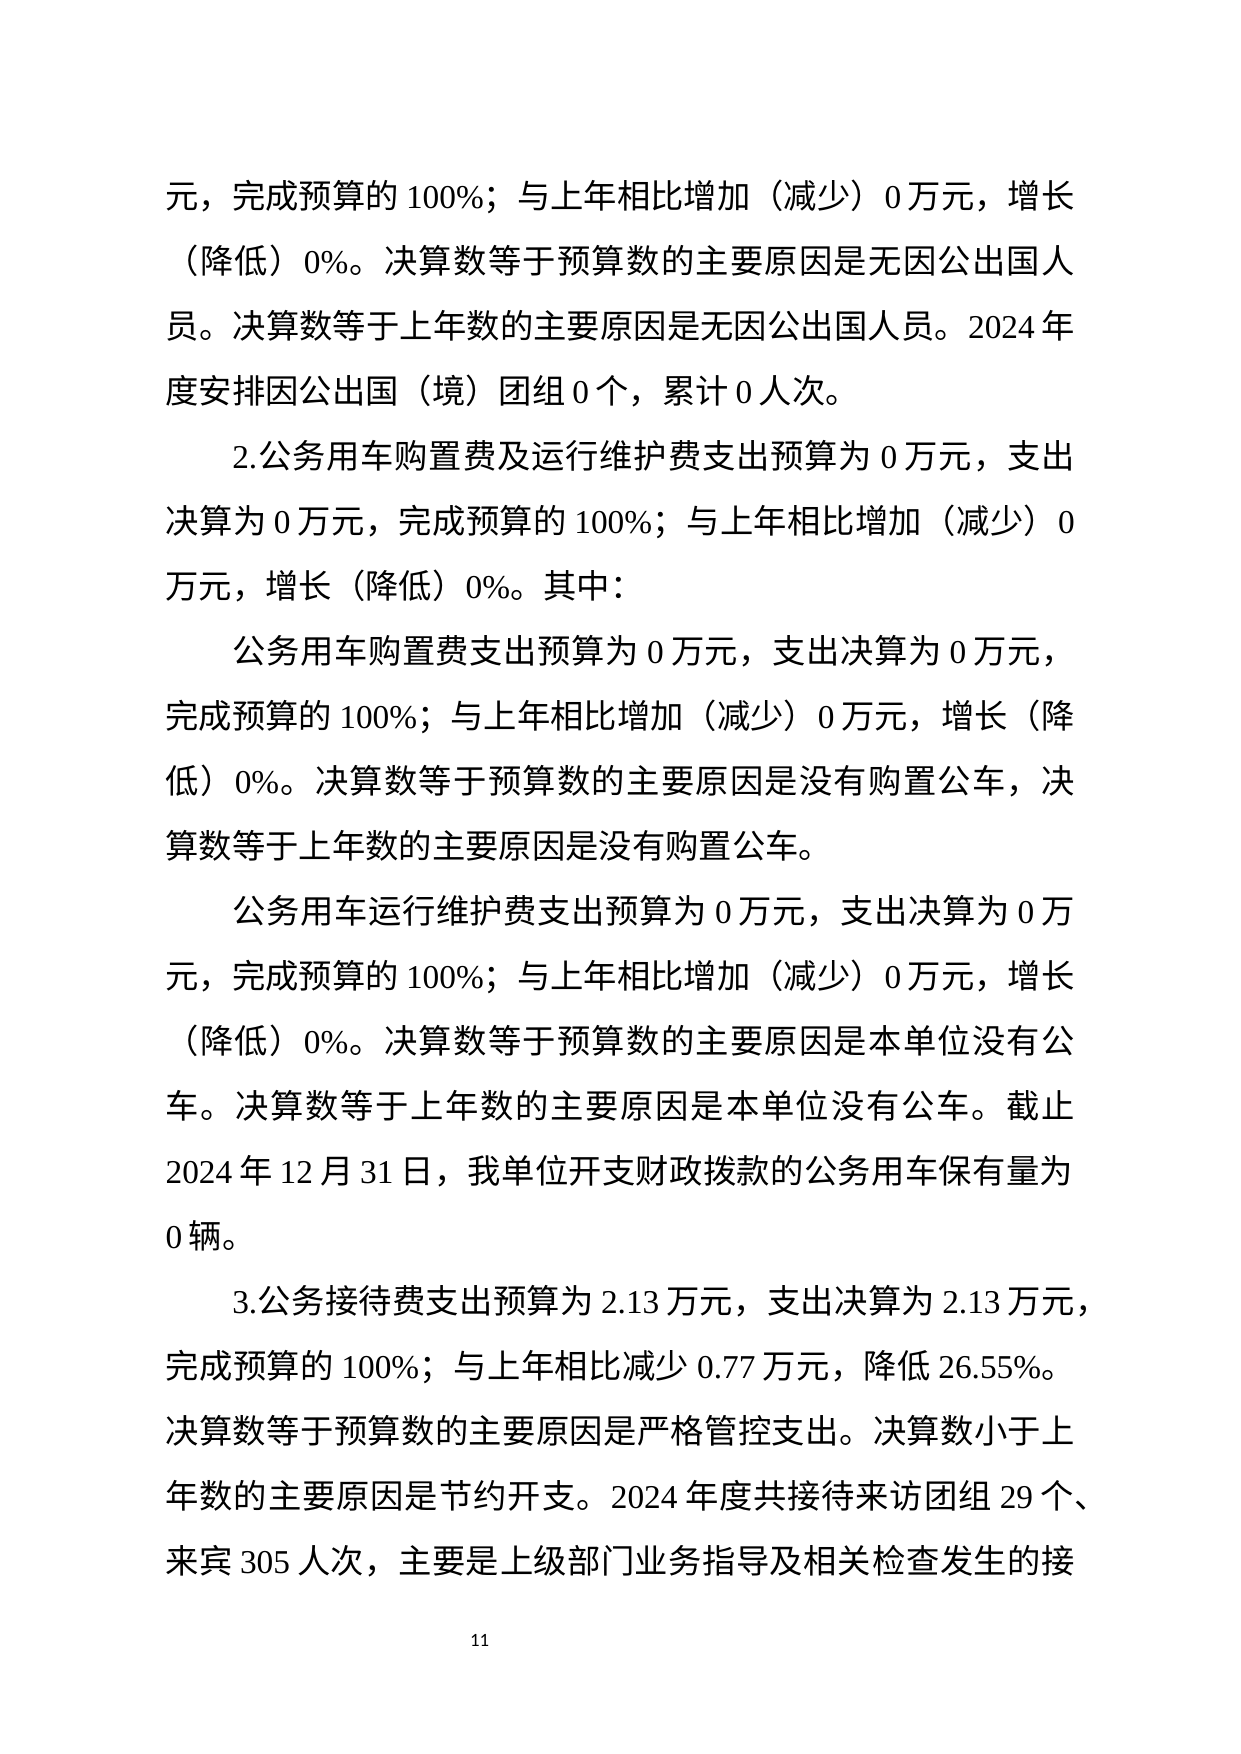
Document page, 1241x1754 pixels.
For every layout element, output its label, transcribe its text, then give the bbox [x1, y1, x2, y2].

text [165, 162, 1075, 422]
text 公务用车运行维护费支出预算为0万元，支出决算为0万元，完成预算的100%；与上年相比增加（减少）0万元，增长（降低）0%。决算数等于预算数的主要原因是本单位没有公车。决算数等于上年数的主要原因是本单位没有公车。截止2024年12月31日，我单位开支财政拨款的公务用车保有量为0辆。 [165, 877, 1075, 1267]
text 2.公务用车购置费及运行维护费支出预算为0万元，支出决算为0万元，完成预算的100%；与上年相比增加（减少）0万元，增长（降低）0%。其中： [165, 422, 1075, 617]
text 公务用车购置费支出预算为0万元，支出决算为0万元，完成预算的100%；与上年相比增加（减少）0万元，增长（降低）0%。决算数等于预算数的主要原因是没有购置公车，决算数等于上年数的主要原因是没有购置公车。 [165, 617, 1075, 877]
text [165, 1267, 1075, 1592]
